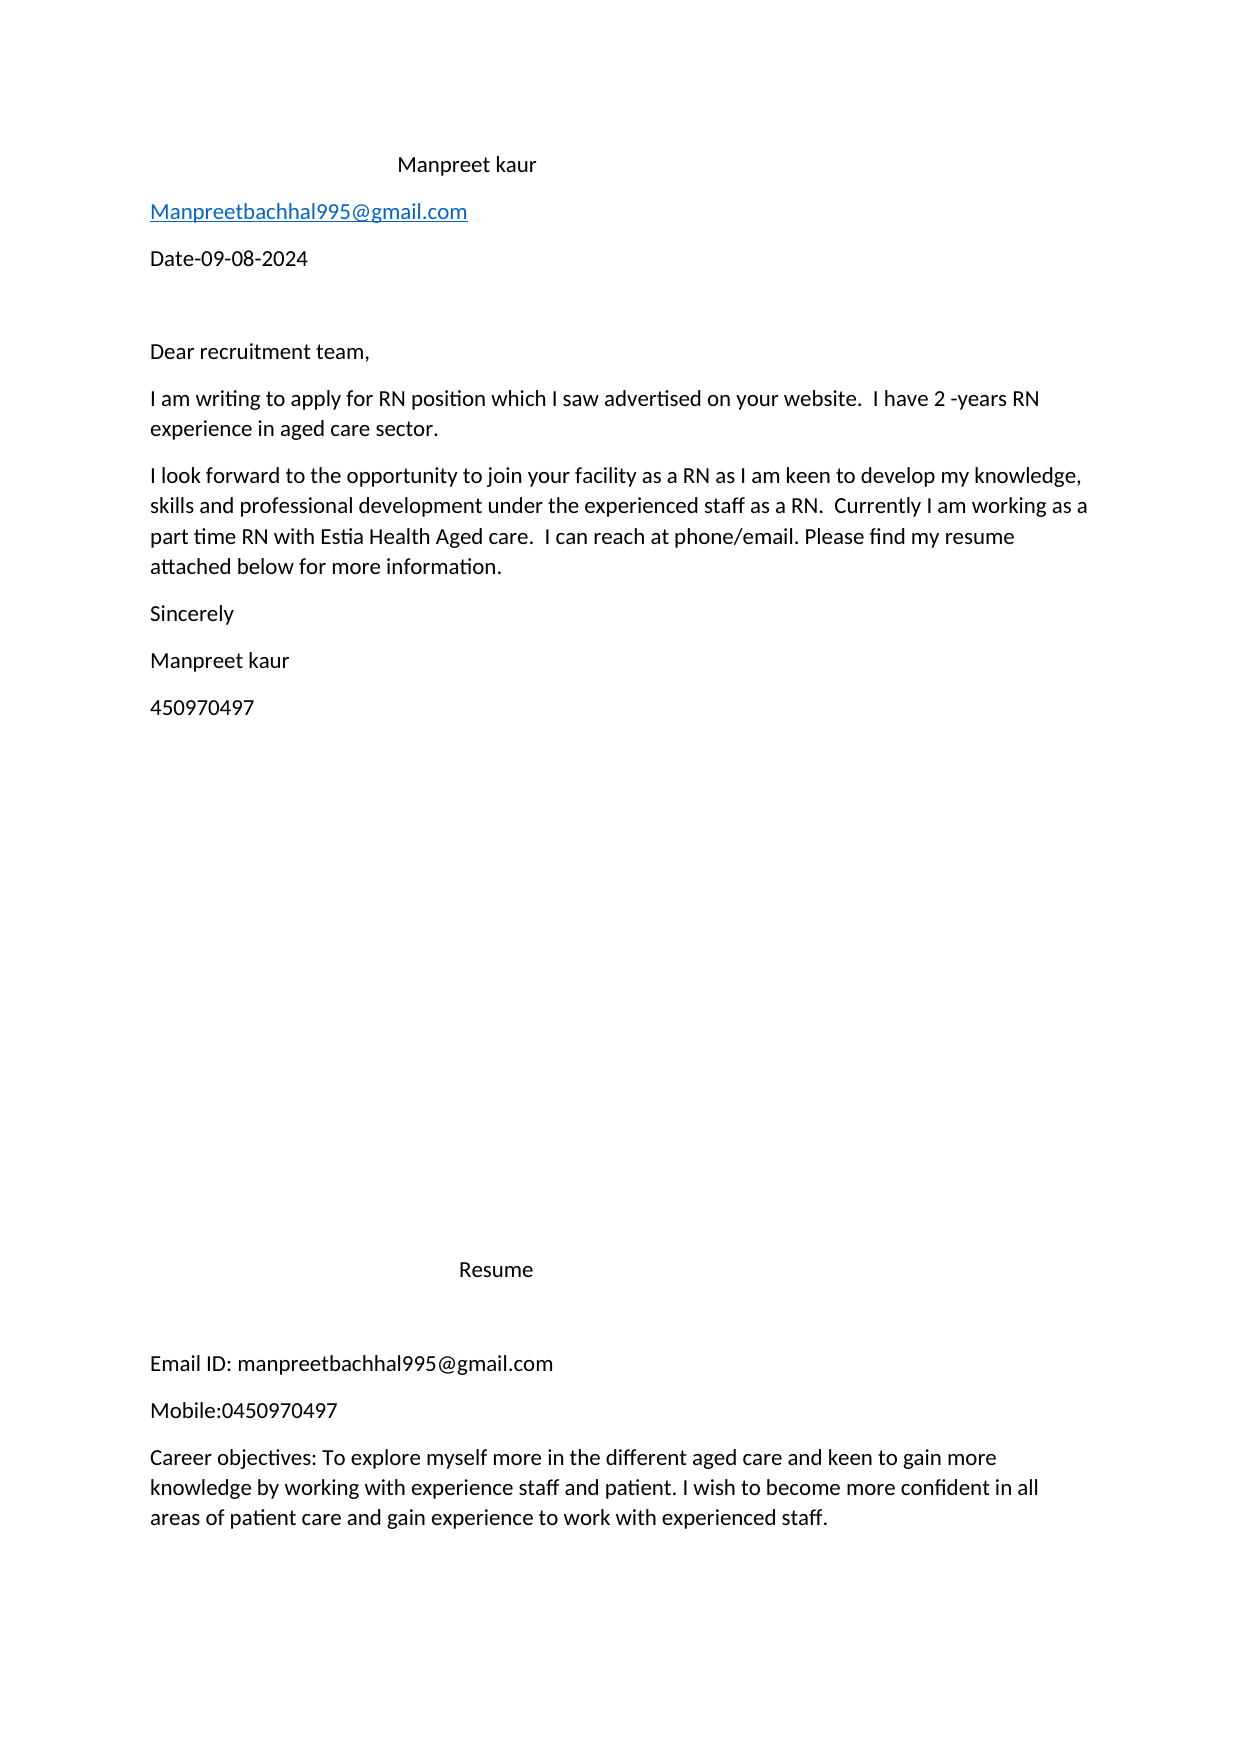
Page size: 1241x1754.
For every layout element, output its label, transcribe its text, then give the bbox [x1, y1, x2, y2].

text Date-09-08-2024 [150, 244, 1090, 272]
text Mobile:0450970497 [150, 1396, 1090, 1424]
text 450970497 [150, 693, 1090, 721]
text Manpreet kaur [150, 150, 1090, 178]
text Career objectives: To explore myself more in the different aged care and keen to gain more knowledge by working with experience staff and patient. I wish to become more confident in all areas of patient care and gain experience to work with experienced staff. [150, 1443, 1090, 1531]
text Email ID: manpreetbachhal995@gmail.com [150, 1349, 1090, 1377]
text Dear recruitment team, [150, 337, 1090, 366]
text I am writing to apply for RN position which I saw advertised on your website. I have 2 -years RN experience in aged care sector. [150, 384, 1090, 443]
text Manpreetbachhal995@gmail.com [150, 197, 1090, 225]
text Sincerely [150, 599, 1090, 627]
text Resume [150, 1255, 1090, 1283]
text Manpreet kaur [150, 646, 1090, 674]
text I look forward to the opportunity to join your facility as a RN as I am keen to develop my knowledge, skills and professional development under the experienced staff as a RN. Currently I am working as a part time RN with Estia Health Aged care. I can reach at phone/email. Please find my resume attached below for more information. [150, 461, 1090, 580]
